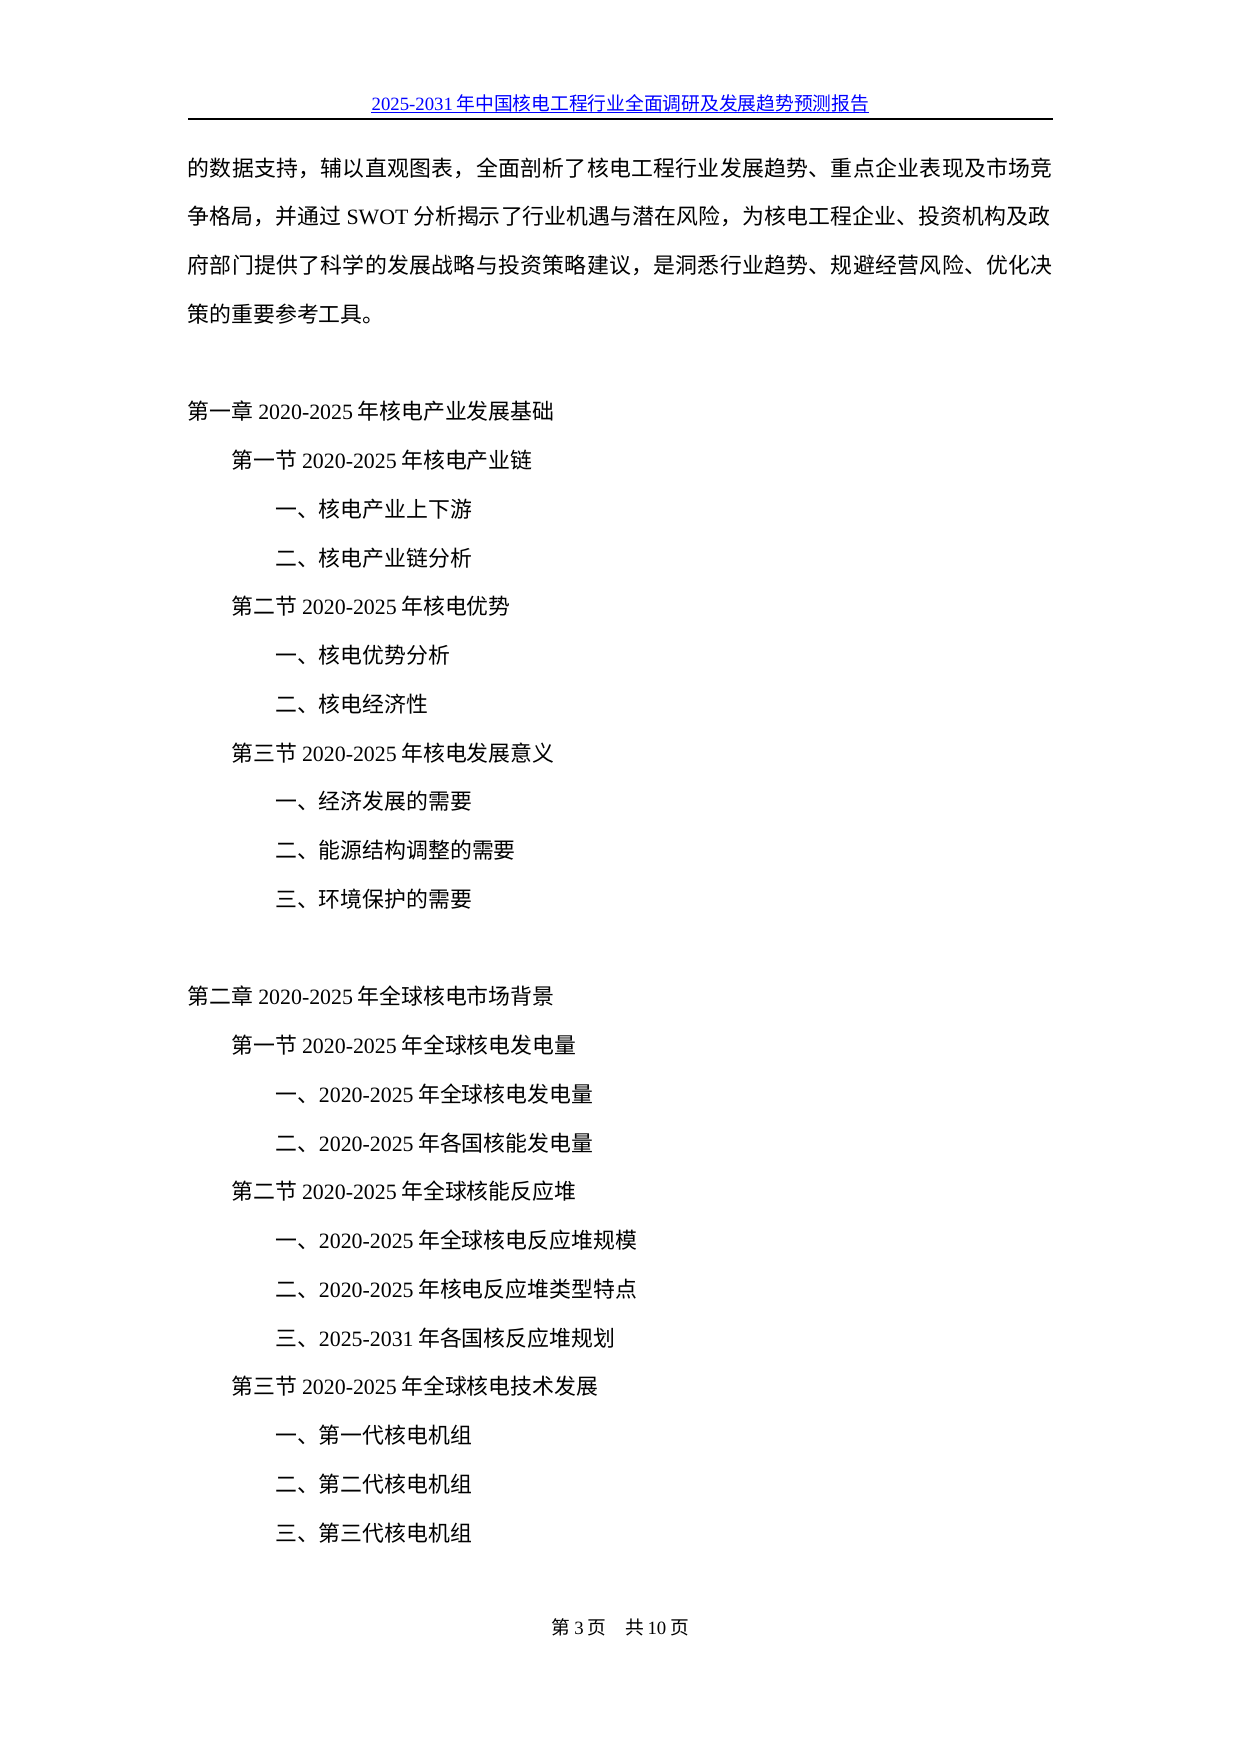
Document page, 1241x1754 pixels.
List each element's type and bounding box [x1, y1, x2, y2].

text [187, 150, 1053, 1548]
